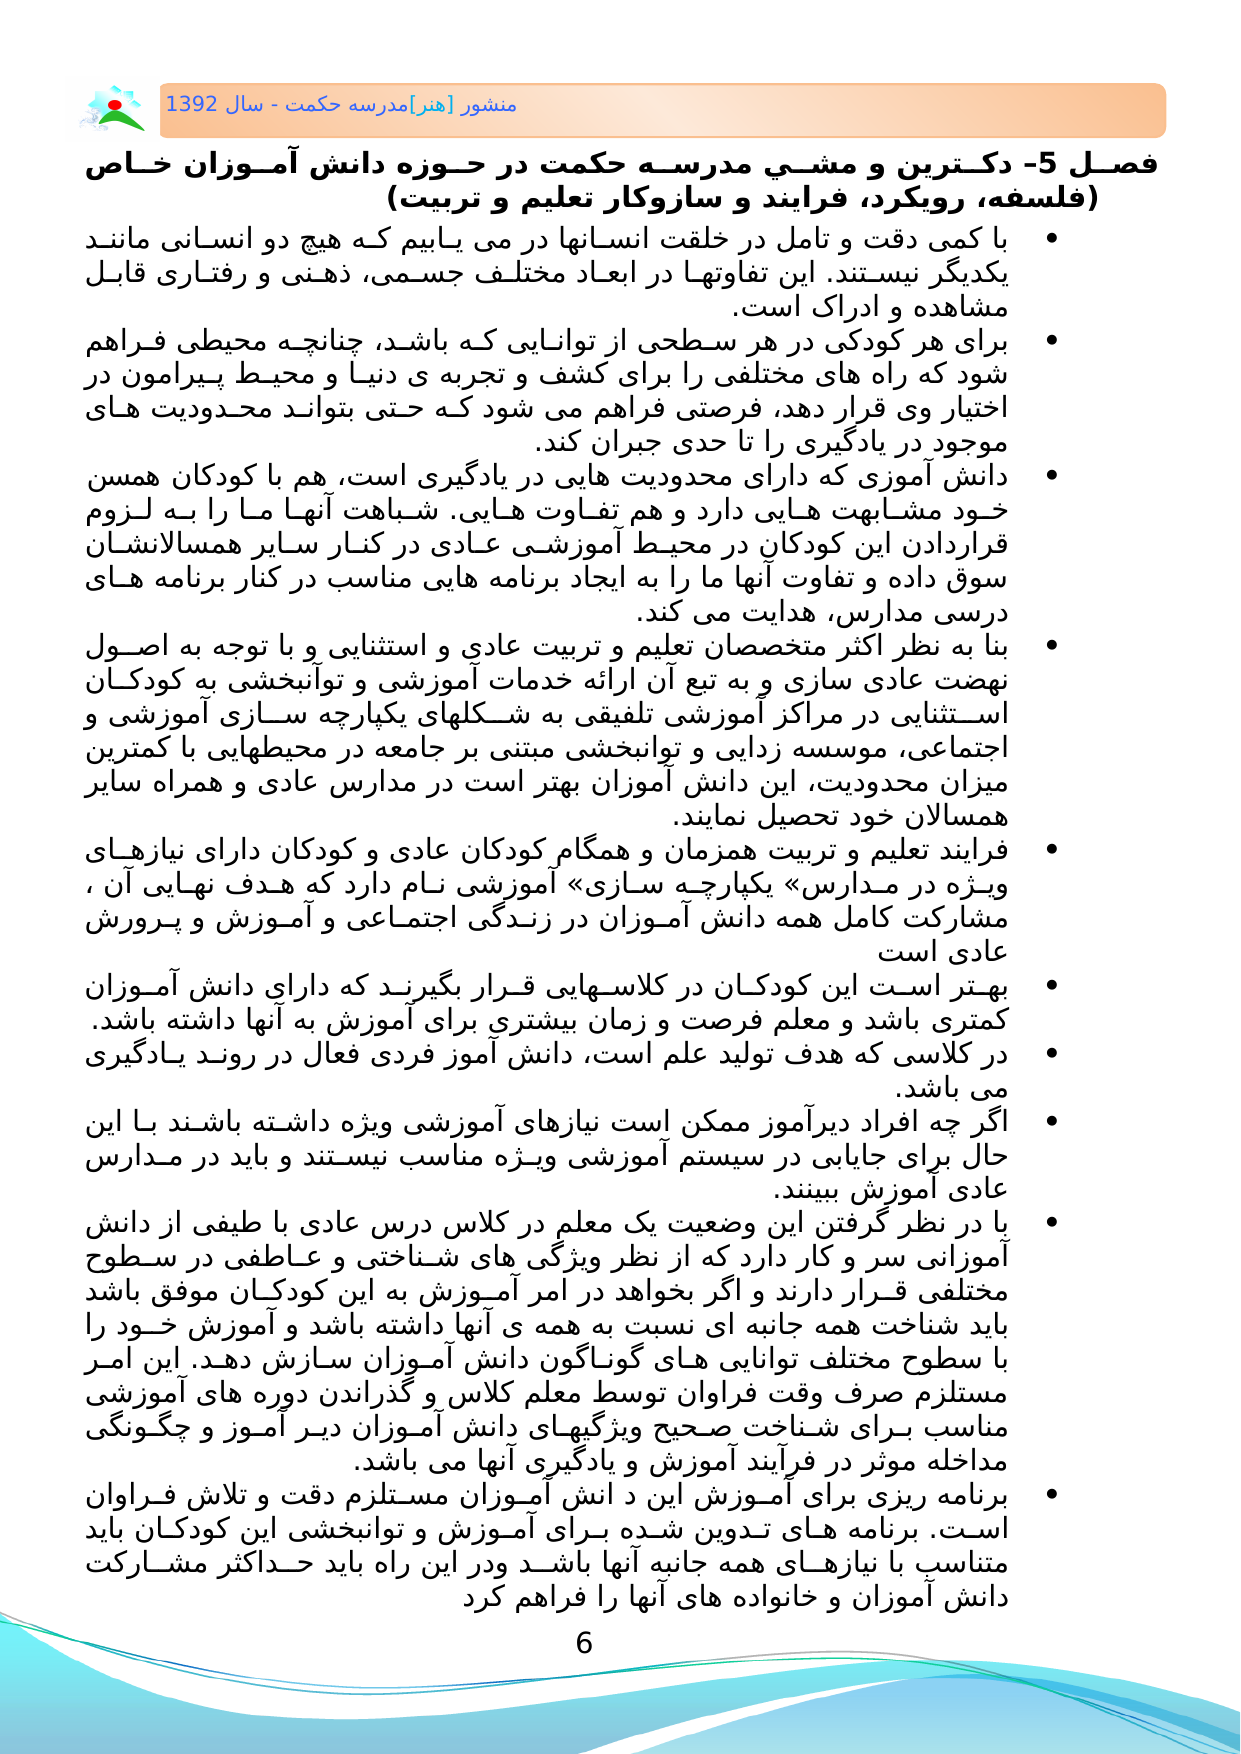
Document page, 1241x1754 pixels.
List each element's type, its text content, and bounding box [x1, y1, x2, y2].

list با کمی دقت و تامل در خلقت انسانها در می یابیم که هیچ دو انسانی مانند یکدیگر نیستند. این تفاوتها در ابعاد مختلف جسمی، ذهنی و رفتاری قابل مشاهده و ادراک است. [84, 221, 1047, 323]
picture [65, 76, 161, 142]
list برنامه ریزی برای آموزش این د انش آموزان مستلزم دقت و تلاش فراوان است. برنامه های تدوین شده برای آموزش و توانبخشی این کودکان باید متناسب با نیازهای همه جانبه آنها باشد ودر این راه باید حداکثر مشارکت دانش آموزان و خانواده های آنها را فراهم کرد [84, 1477, 1047, 1613]
list در کلاسی که هدف تولید علم است، دانش آموز فردی فعال در روند یادگیری می باشد. [84, 1036, 1047, 1104]
list با در نظر گرفتن این وضعیت یک معلم در کلاس درس عادی با طیفی از دانش آموزانی سر و کار دارد که از نظر ویژگی های شناختی و عاطفی در سطوح مختلفی قرار دارند و اگر بخواهد در امر آموزش به این کودکان موفق باشد باید شناخت همه جانبه ای نسبت به همه ی آنها داشته باشد و آموزش خود را با سطوح مختلف توانایی های گوناگون دانش آموزان سازش دهد. این امر مستلزم صرف وقت فراوان توسط معلم کلاس و گذراندن دوره های آموزشی مناسب برای شناخت صحیح ویژگیهای دانش آموزان دیر آموز و چگونگی مداخله موثر در فرآیند آموزش و یادگیری آنها می باشد. [84, 1206, 1047, 1477]
list بهتر است این کودکان در کلاسهایی قرار بگیرند که دارای دانش آموزان کمتری باشد و معلم فرصت و زمان بیشتری برای آموزش به آنها داشته باشد. [84, 968, 1047, 1036]
list برای هر کودکی در هر سطحی از توانایی که باشد، چنانچه محیطی فراهم شود که راه های مختلفی را برای کشف و تجربه ی دنیا و محیط پیرامون در اختیار وی قرار دهد، فرصتی فراهم می شود که حتی بتواند محدودیت های موجود در یادگیری را تا حدی جبران کند. [84, 323, 1047, 459]
list فرایند تعلیم و تربیت همزمان و همگام کودکان عادی و کودکان دارای نیازهای ویژه در مدارس» یکپارچه سازی» آموزشی نام دارد که هدف نهایی آن ، مشارکت کامل همه دانش آموزان در زندگی اجتماعی و آموزش و پرورش عادی است [84, 832, 1047, 968]
list دانش آموزی که دارای محدودیت هایی در یادگیری است، هم با کودکان همسن خود مشابهت هایی دارد و هم تفاوت هایی. شباهت آنها ما را به لزوم قراردادن این کودکان در محیط آموزشی عادی در کنار سایر همسالانشان سوق داده و تفاوت آنها ما را به ایجاد برنامه هایی مناسب در کنار برنامه های درسی مدارس، هدایت می کند. [84, 459, 1047, 628]
list بنا به نظر اکثر متخصصان تعلیم و تربیت عادی و استثنایی و با توجه به اصول نهضت عادی سازی و به تبع آن ارائه خدمات آموزشی و توآنبخشی به کودکان استثنایی در مراکز آموزشی تلفیقی به شکلهای یکپارچه سازی آموزشی و اجتماعی، موسسه زدایی و توانبخشی مبتنی بر جامعه در محیطهایی با کمترین میزان محدودیت، این دانش آموزان بهتر است در مدارس عادی و همراه سایر همسالان خود تحصیل نمایند. [84, 628, 1047, 832]
subtitle فصل 5– دكترين و مشي مدرسه حكمت در حوزه دانش آموزان خاص (فلسفه، رويكرد، فرايند و سازوكار تعليم و تربيت) [84, 147, 1159, 215]
list اگر چه افراد دیرآموز ممکن است نیازهای آموزشی ویژه داشته باشند با این حال برای جایابی در سیستم آموزشی ویژه مناسب نیستند و باید در مدارس عادی آموزش ببینند. [84, 1104, 1047, 1206]
picture [0, 1605, 1241, 1754]
